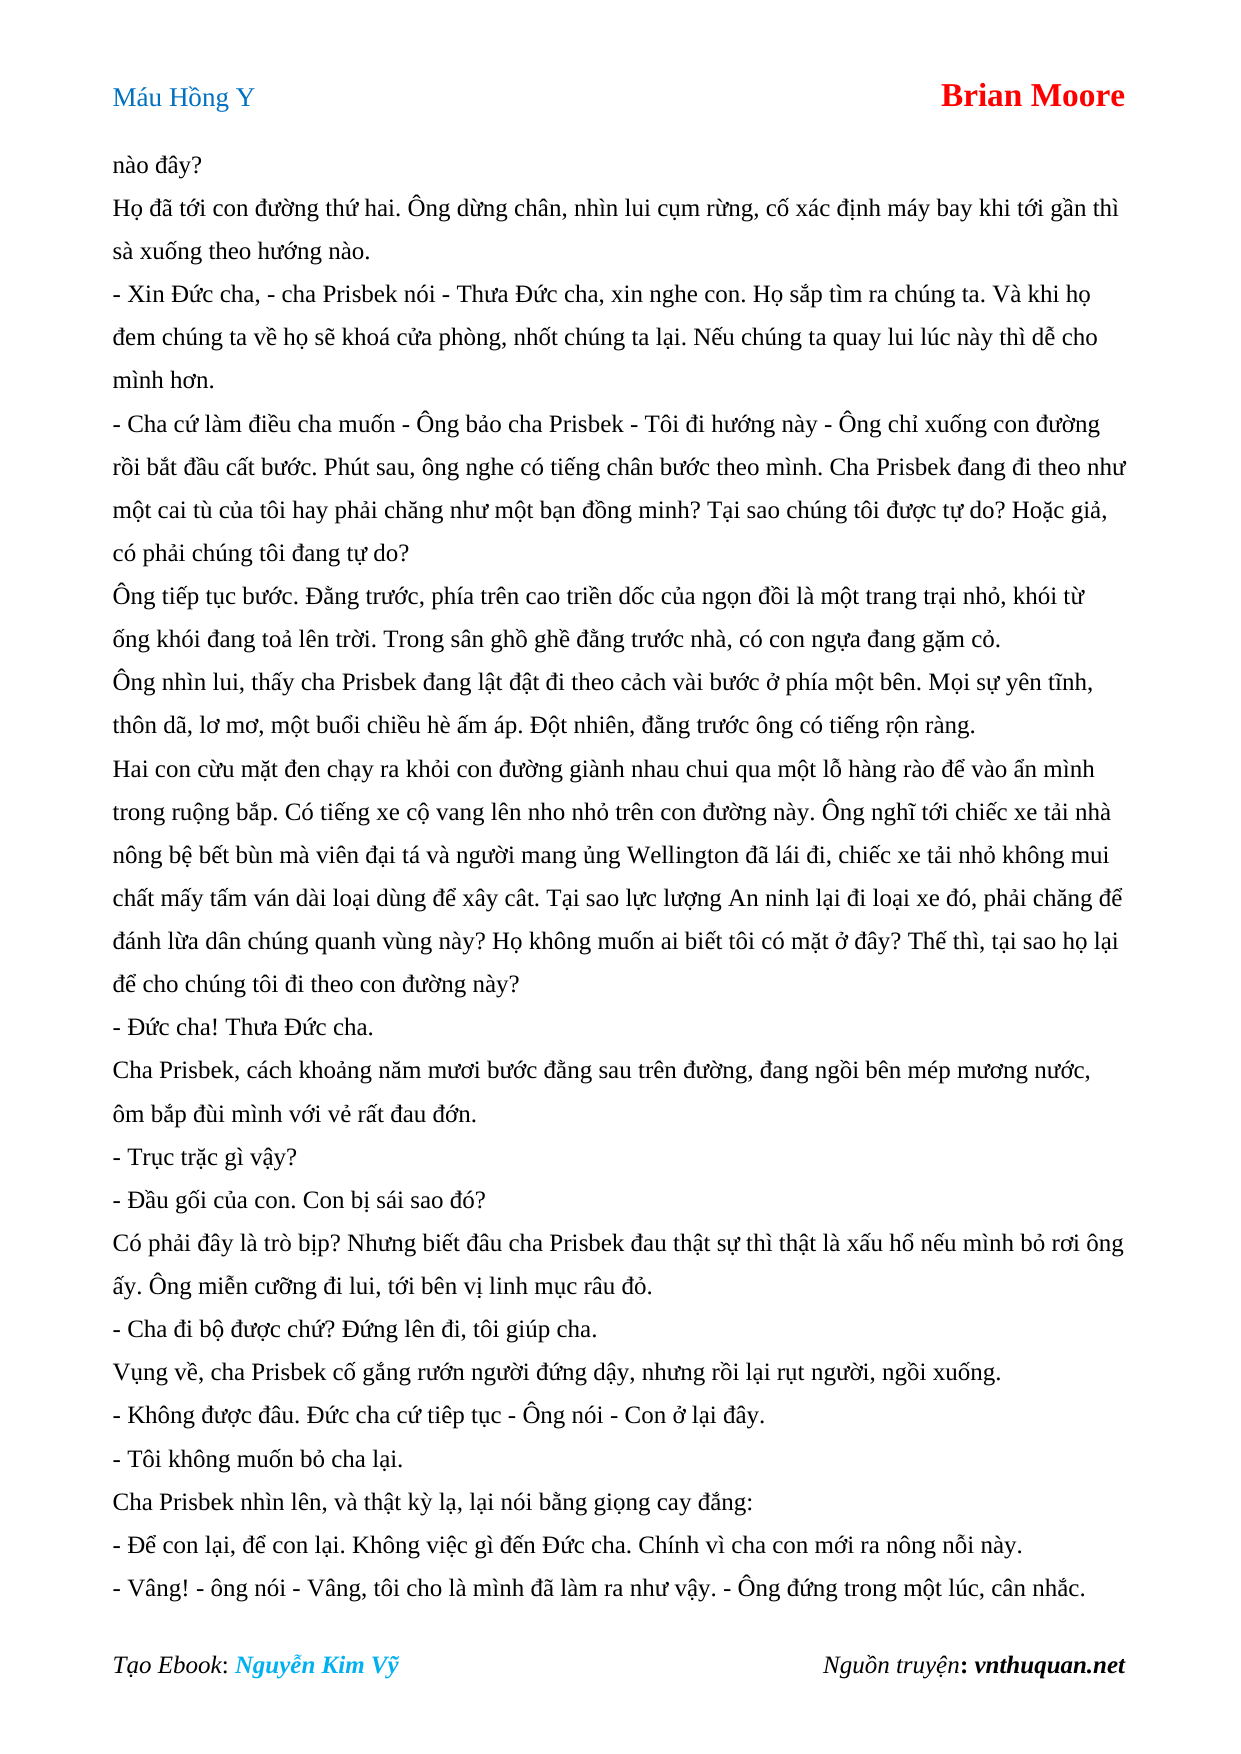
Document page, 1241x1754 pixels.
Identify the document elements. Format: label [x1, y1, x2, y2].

text [112, 150, 1128, 1602]
